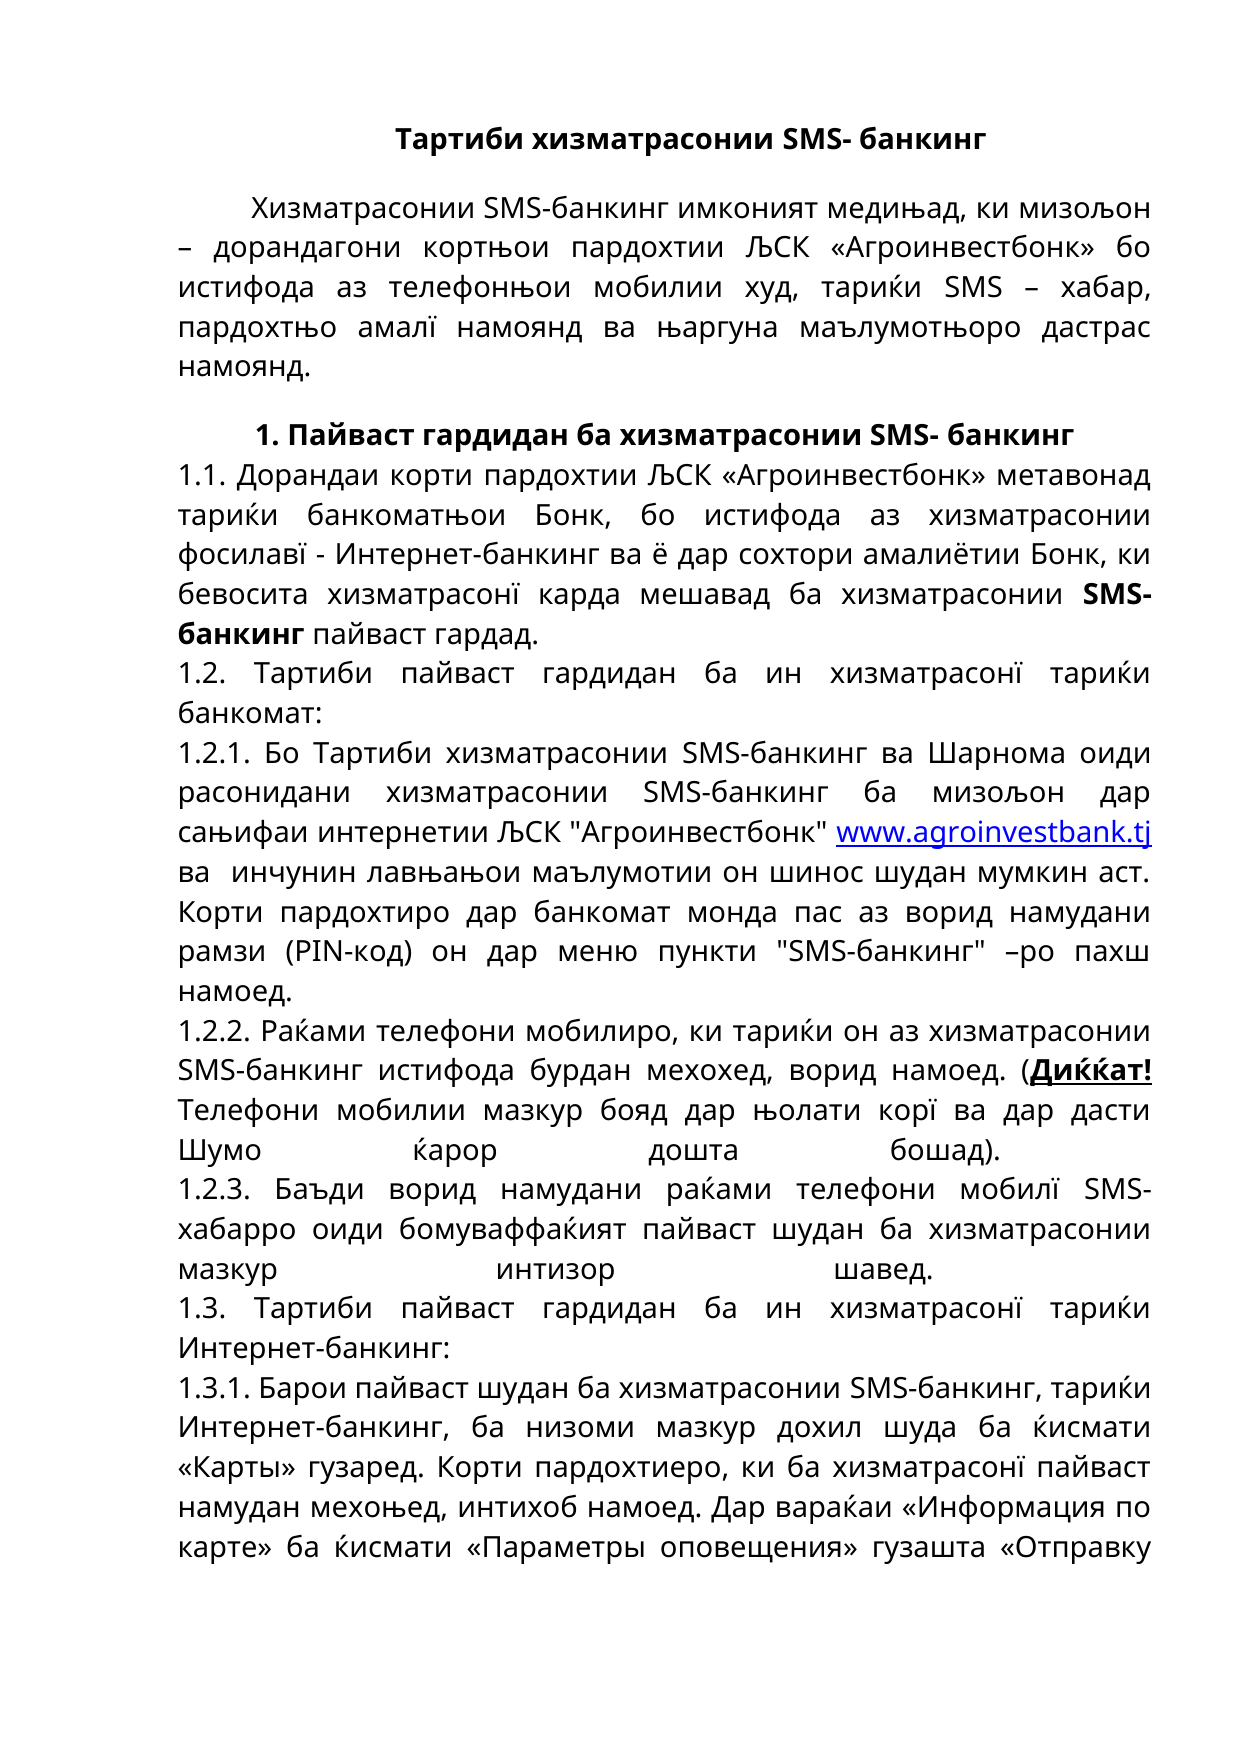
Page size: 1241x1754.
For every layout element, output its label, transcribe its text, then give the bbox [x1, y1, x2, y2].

text 1.1. Дорандаи корти пардохтии ЉСК «Агроинвестбонк» метавонад тариќи банкоматњои Бонк, бо истифода аз хизматрасонии фосилавї - Интернет-банкинг ва ё дар сохтори амалиётии Бонк, ки бевосита хизматрасонї карда мешавад ба хизматрасонии SMS- банкинг пайваст гардад. [177, 454, 1152, 653]
text 1. Пайваст гардидан ба хизматрасонии SMS- банкинг [177, 414, 1152, 454]
text Тартиби хизматрасонии SMS- банкинг [177, 118, 1152, 158]
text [177, 1367, 1152, 1566]
text 1.2.2. Раќами телефони мобилиро, ки тариќи он аз хизматрасонии SMS-банкинг истифода бурдан мехохед, ворид намоед. (Диќќат! Телефони мобилии мазкур бояд дар њолати корї ва дар дасти Шумо ќарор дошта бошад). 1.2.3. Баъди ворид намудани раќами телефони мобилї SMS-хабарро оиди бомуваффаќият пайваст шудан ба хизматрасонии мазкур интизор шавед. 1.3. Тартиби пайваст гардидан ба ин хизматрасонї тариќи Интернет-банкинг: [177, 1010, 1152, 1367]
text Хизматрасонии SMS-банкинг имконият медињад, ки мизољон – дорандагони кортњои пардохтии ЉСК «Агроинвестбонк» бо истифода аз телефонњои мобилии худ, тариќи SMS – хабар, пардохтњо амалї намоянд ва њаргуна маълумотњоро дастрас намоянд. [177, 187, 1152, 385]
text 1.2. Тартиби пайваст гардидан ба ин хизматрасонї тариќи банкомат: 1.2.1. Бо Тартиби хизматрасонии SMS-банкинг ва Шарнома оиди расонидани хизматрасонии SMS-банкинг ба мизољон дар сањифаи интернетии ЉСК "Агроинвестбонк" www.agroinvestbank.tj ва инчунин лавњањои маълумотии он шинос шудан мумкин аст. Корти пардохтиро дар банкомат монда пас аз ворид намудани рамзи (PIN-код) он дар меню пункти "SMS-банкинг" –ро пахш намоед. [177, 653, 1152, 1010]
